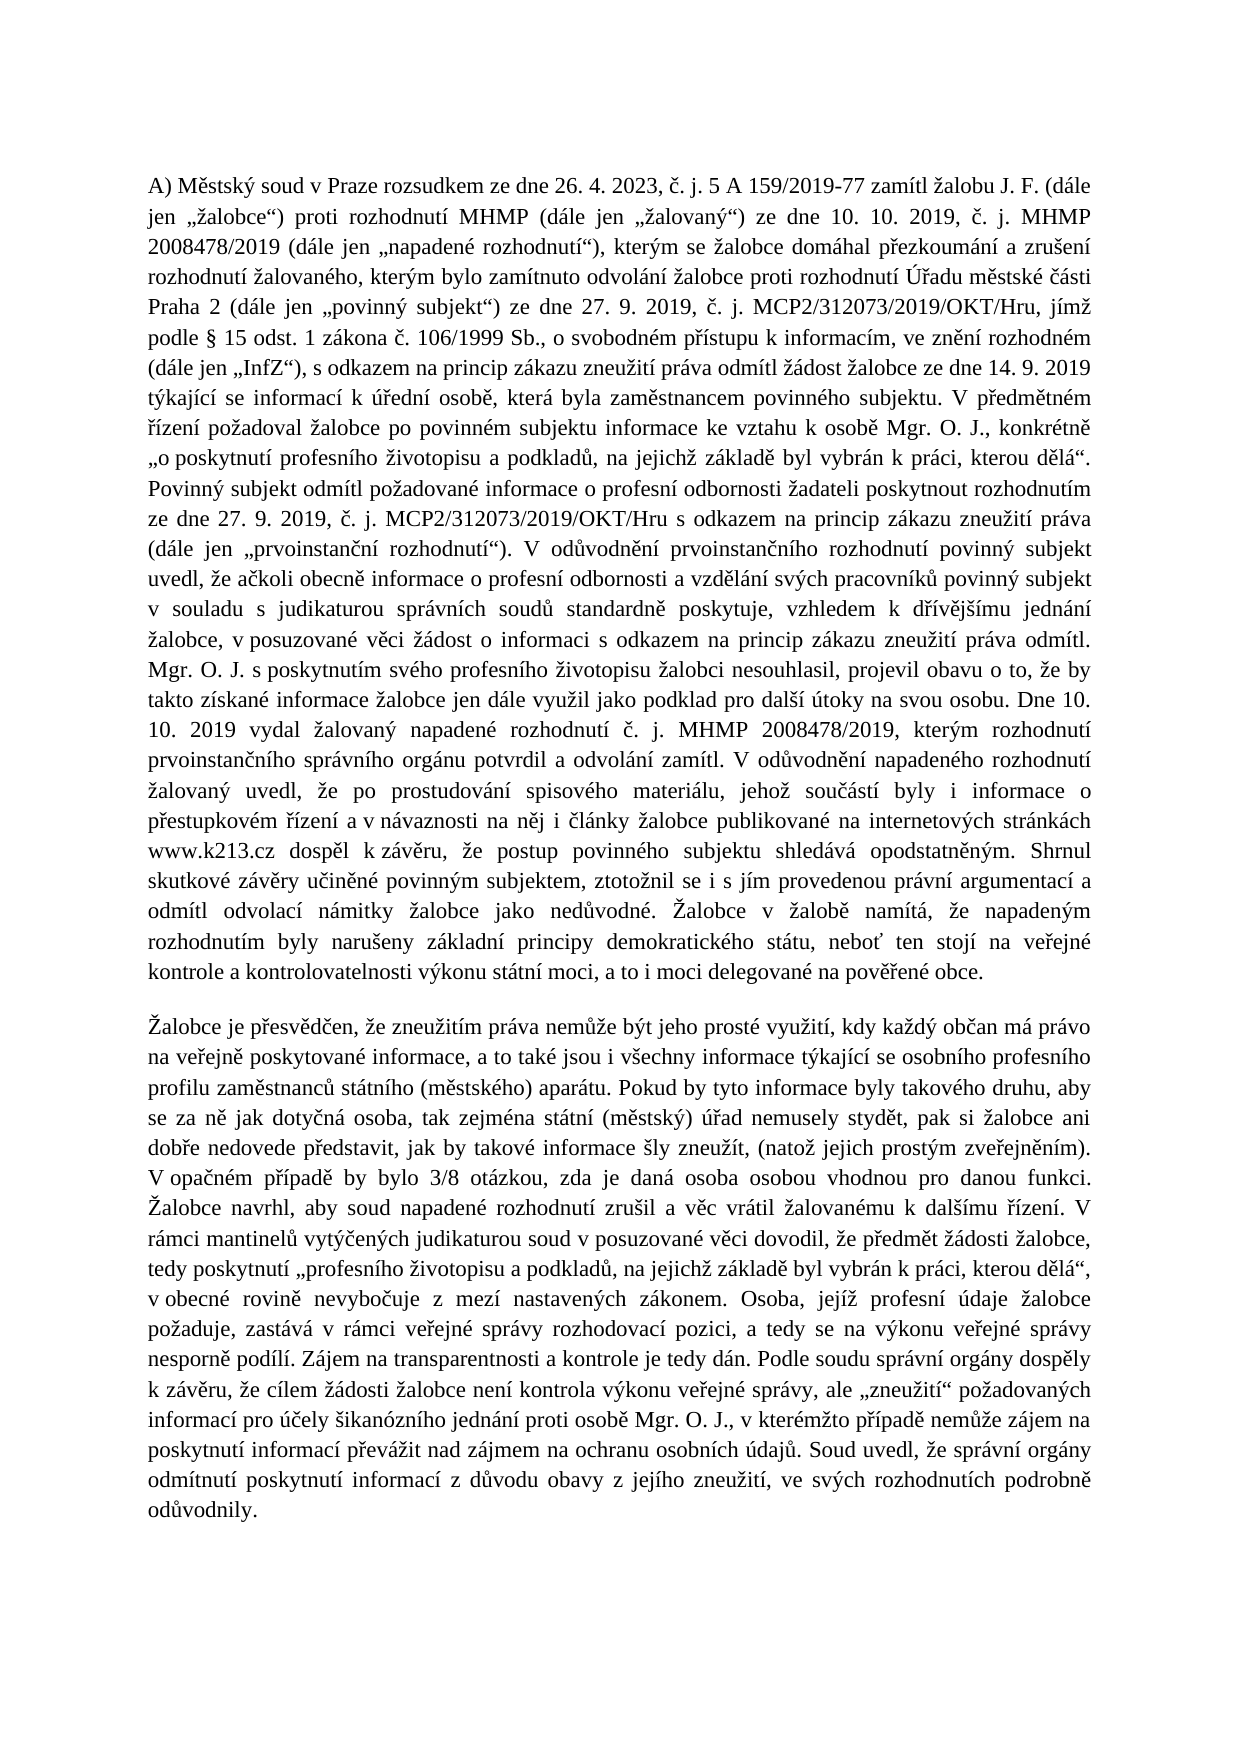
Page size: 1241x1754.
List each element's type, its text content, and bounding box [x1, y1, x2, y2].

text Žalobce je přesvědčen, že zneužitím práva nemůže být jeho prosté využití, kdy každý občan má právo na veřejně poskytované informace, a to také jsou i všechny informace týkající se osobního profesního profilu zaměstnanců státního (městského) aparátu. Pokud by tyto informace byly takového druhu, aby se za ně jak dotyčná osoba, tak zejména státní (městský) úřad nemusely stydět, pak si žalobce ani dobře nedovede představit, jak by takové informace šly zneužít, (natož jejich prostým zveřejněním). V opačném případě by bylo 3/8 otázkou, zda je daná osoba osobou vhodnou pro danou funkci. Žalobce navrhl, aby soud napadené rozhodnutí zrušil a věc vrátil žalovanému k dalšímu řízení. V rámci mantinelů vytýčených judikaturou soud v posuzované věci dovodil, že předmět žádosti žalobce, tedy poskytnutí „profesního životopisu a podkladů, na jejichž základě byl vybrán k práci, kterou dělá“, v obecné rovině nevybočuje z mezí nastavených zákonem. Osoba, jejíž profesní údaje žalobce požaduje, zastává v rámci veřejné správy rozhodovací pozici, a tedy se na výkonu veřejné správy nesporně podílí. Zájem na transparentnosti a kontrole je tedy dán. Podle soudu správní orgány dospěly k závěru, že cílem žádosti žalobce není kontrola výkonu veřejné správy, ale „zneužití“ požadovaných informací pro účely šikanózního jednání proti osobě Mgr. O. J., v kterémžto případě nemůže zájem na poskytnutí informací převážit nad zájmem na ochranu osobních údajů. Soud uvedl, že správní orgány odmítnutí poskytnutí informací z důvodu obavy z jejího zneužití, ve svých rozhodnutích podrobně odůvodnily. [148, 1013, 1093, 1523]
text A) Městský soud v Praze rozsudkem ze dne 26. 4. 2023, č. j. 5 A 159/2019-77 zamítl žalobu J. F. (dále jen „žalobce“) proti rozhodnutí MHMP (dále jen „žalovaný“) ze dne 10. 10. 2019, č. j. MHMP 2008478/2019 (dále jen „napadené rozhodnutí“), kterým se žalobce domáhal přezkoumání a zrušení rozhodnutí žalovaného, kterým bylo zamítnuto odvolání žalobce proti rozhodnutí Úřadu městské části Praha 2 (dále jen „povinný subjekt“) ze dne 27. 9. 2019, č. j. MCP2/312073/2019/OKT/Hru, jímž podle § 15 odst. 1 zákona č. 106/1999 Sb., o svobodném přístupu k informacím, ve znění rozhodném (dále jen „InfZ“), s odkazem na princip zákazu zneužití práva odmítl žádost žalobce ze dne 14. 9. 2019 týkající se informací k úřední osobě, která byla zaměstnancem povinného subjektu. V předmětném řízení požadoval žalobce po povinném subjektu informace ke vztahu k osobě Mgr. O. J., konkrétně „o poskytnutí profesního životopisu a podkladů, na jejichž základě byl vybrán k práci, kterou dělá“. Povinný subjekt odmítl požadované informace o profesní odbornosti žadateli poskytnout rozhodnutím ze dne 27. 9. 2019, č. j. MCP2/312073/2019/OKT/Hru s odkazem na princip zákazu zneužití práva (dále jen „prvoinstanční rozhodnutí“). V odůvodnění prvoinstančního rozhodnutí povinný subjekt uvedl, že ačkoli obecně informace o profesní odbornosti a vzdělání svých pracovníků povinný subjekt v souladu s judikaturou správních soudů standardně poskytuje, vzhledem k dřívějšímu jednání žalobce, v posuzované věci žádost o informaci s odkazem na princip zákazu zneužití práva odmítl. Mgr. O. J. s poskytnutím svého profesního životopisu žalobci nesouhlasil, projevil obavu o to, že by takto získané informace žalobce jen dále využil jako podklad pro další útoky na svou osobu. Dne 10. 10. 2019 vydal žalovaný napadené rozhodnutí č. j. MHMP 2008478/2019, kterým rozhodnutí prvoinstančního správního orgánu potvrdil a odvolání zamítl. V odůvodnění napadeného rozhodnutí žalovaný uvedl, že po prostudování spisového materiálu, jehož součástí byly i informace o přestupkovém řízení a v návaznosti na něj i články žalobce publikované na internetových stránkách www.k213.cz dospěl k závěru, že postup povinného subjektu shledává opodstatněným. Shrnul skutkové závěry učiněné povinným subjektem, ztotožnil se i s jím provedenou právní argumentací a odmítl odvolací námitky žalobce jako nedůvodné. Žalobce v žalobě namítá, že napadeným rozhodnutím byly narušeny základní principy demokratického státu, neboť ten stojí na veřejné kontrole a kontrolovatelnosti výkonu státní moci, a to i moci delegované na pověřené obce. [148, 173, 1093, 984]
